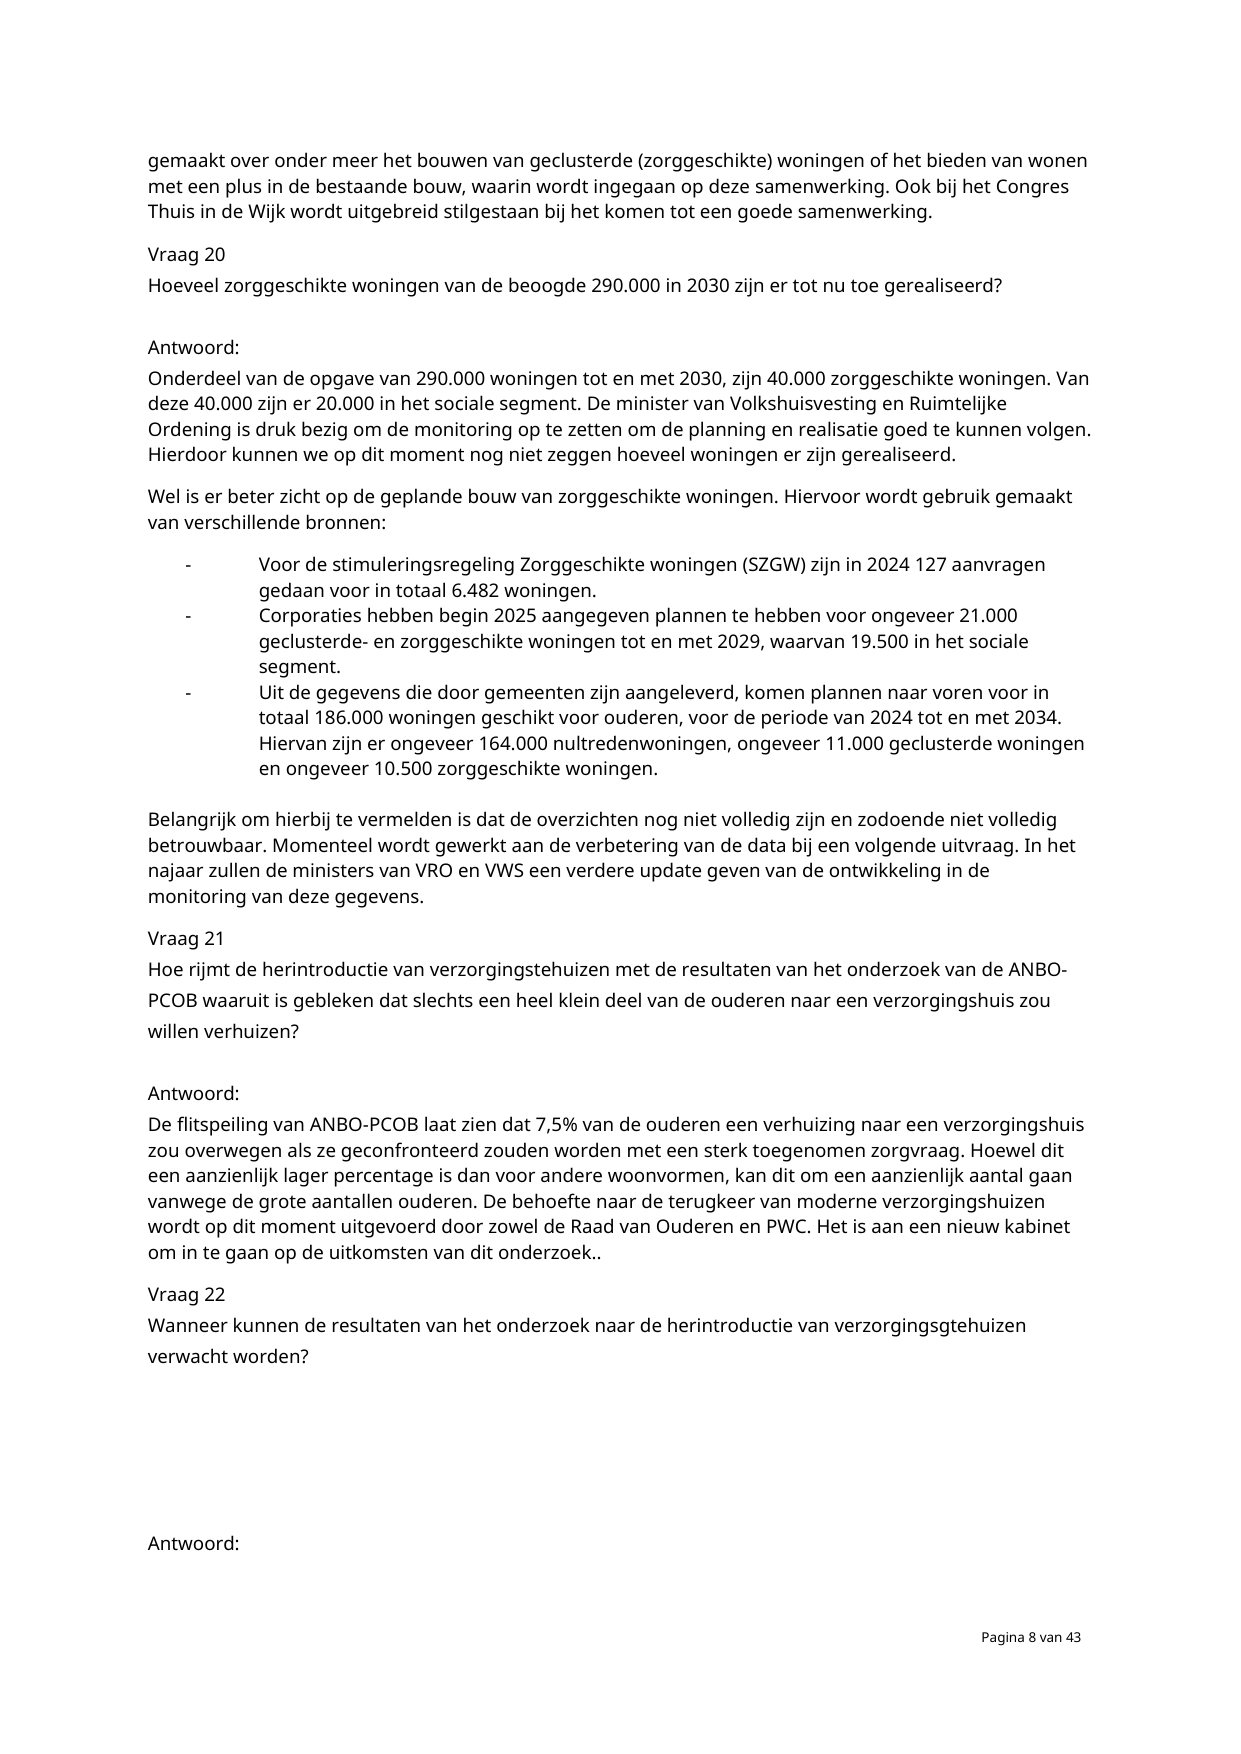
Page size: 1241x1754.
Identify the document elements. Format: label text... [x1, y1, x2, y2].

text De flitspeiling van ANBO-PCOB laat zien dat 7,5% van de ouderen een verhuizing naar een verzorgingshuis zou overwegen als ze geconfronteerd zouden worden met een sterk toegenomen zorgvraag. Hoewel dit een aanzienlijk lager percentage is dan voor andere woonvormen, kan dit om een aanzienlijk aantal gaan vanwege de grote aantallen ouderen. De behoefte naar de terugkeer van moderne verzorgingshuizen wordt op dit moment uitgevoerd door zowel de Raad van Ouderen en PWC. Het is aan een nieuw kabinet om in te gaan op de uitkomsten van dit onderzoek.. [148, 1112, 1093, 1265]
text Antwoord: [148, 1081, 1093, 1106]
text Hoeveel zorggeschikte woningen van de beoogde 290.000 in 2030 zijn er tot nu toe gerealiseerd? [148, 272, 1093, 297]
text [148, 148, 1093, 224]
text Vraag 22 [148, 1281, 1093, 1307]
text Wanneer kunnen de resultaten van het onderzoek naar de herintroductie van verzorgingsgtehuizen verwacht worden? [148, 1312, 1093, 1369]
text Onderdeel van de opgave van 290.000 woningen tot en met 2030, zijn 40.000 zorggeschikte woningen. Van deze 40.000 zijn er 20.000 in het sociale segment. De minister van Volkshuisvesting en Ruimtelijke Ordening is druk bezig om de monitoring op te zetten om de planning en realisatie goed te kunnen volgen. Hierdoor kunnen we op dit moment nog niet zeggen hoeveel woningen er zijn gerealiseerd. [148, 365, 1093, 467]
text Vraag 21 [148, 925, 1093, 951]
list Corporaties hebben begin 2025 aangegeven plannen te hebben voor ongeveer 21.000 geclusterde- en zorggeschikte woningen tot en met 2029, waarvan 19.500 in het sociale segment. [185, 602, 1093, 679]
text Hoe rijmt de herintroductie van verzorgingstehuizen met de resultaten van het onderzoek van de ANBO-PCOB waaruit is gebleken dat slechts een heel klein deel van de ouderen naar een verzorgingshuis zou willen verhuizen? [148, 956, 1093, 1044]
text Antwoord: [148, 1530, 1093, 1555]
list Uit de gegevens die door gemeenten zijn aangeleverd, komen plannen naar voren voor in totaal 186.000 woningen geschikt voor ouderen, voor de periode van 2024 tot en met 2034. Hiervan zijn er ongeveer 164.000 nultredenwoningen, ongeveer 11.000 geclusterde woningen en ongeveer 10.500 zorggeschikte woningen. [185, 679, 1093, 781]
list Voor de stimuleringsregeling Zorggeschikte woningen (SZGW) zijn in 2024 127 aanvragen gedaan voor in totaal 6.482 woningen. [185, 551, 1093, 602]
text Belangrijk om hierbij te vermelden is dat de overzichten nog niet volledig zijn en zodoende niet volledig betrouwbaar. Momenteel wordt gewerkt aan de verbetering van de data bij een volgende uitvraag. In het najaar zullen de ministers van VRO en VWS een verdere update geven van de ontwikkeling in de monitoring van deze gegevens. [148, 781, 1093, 909]
text Wel is er beter zicht op de geplande bouw van zorggeschikte woningen. Hiervoor wordt gebruik gemaakt van verschillende bronnen: [148, 484, 1093, 535]
text Antwoord: [148, 334, 1093, 359]
text Vraag 20 [148, 241, 1093, 266]
